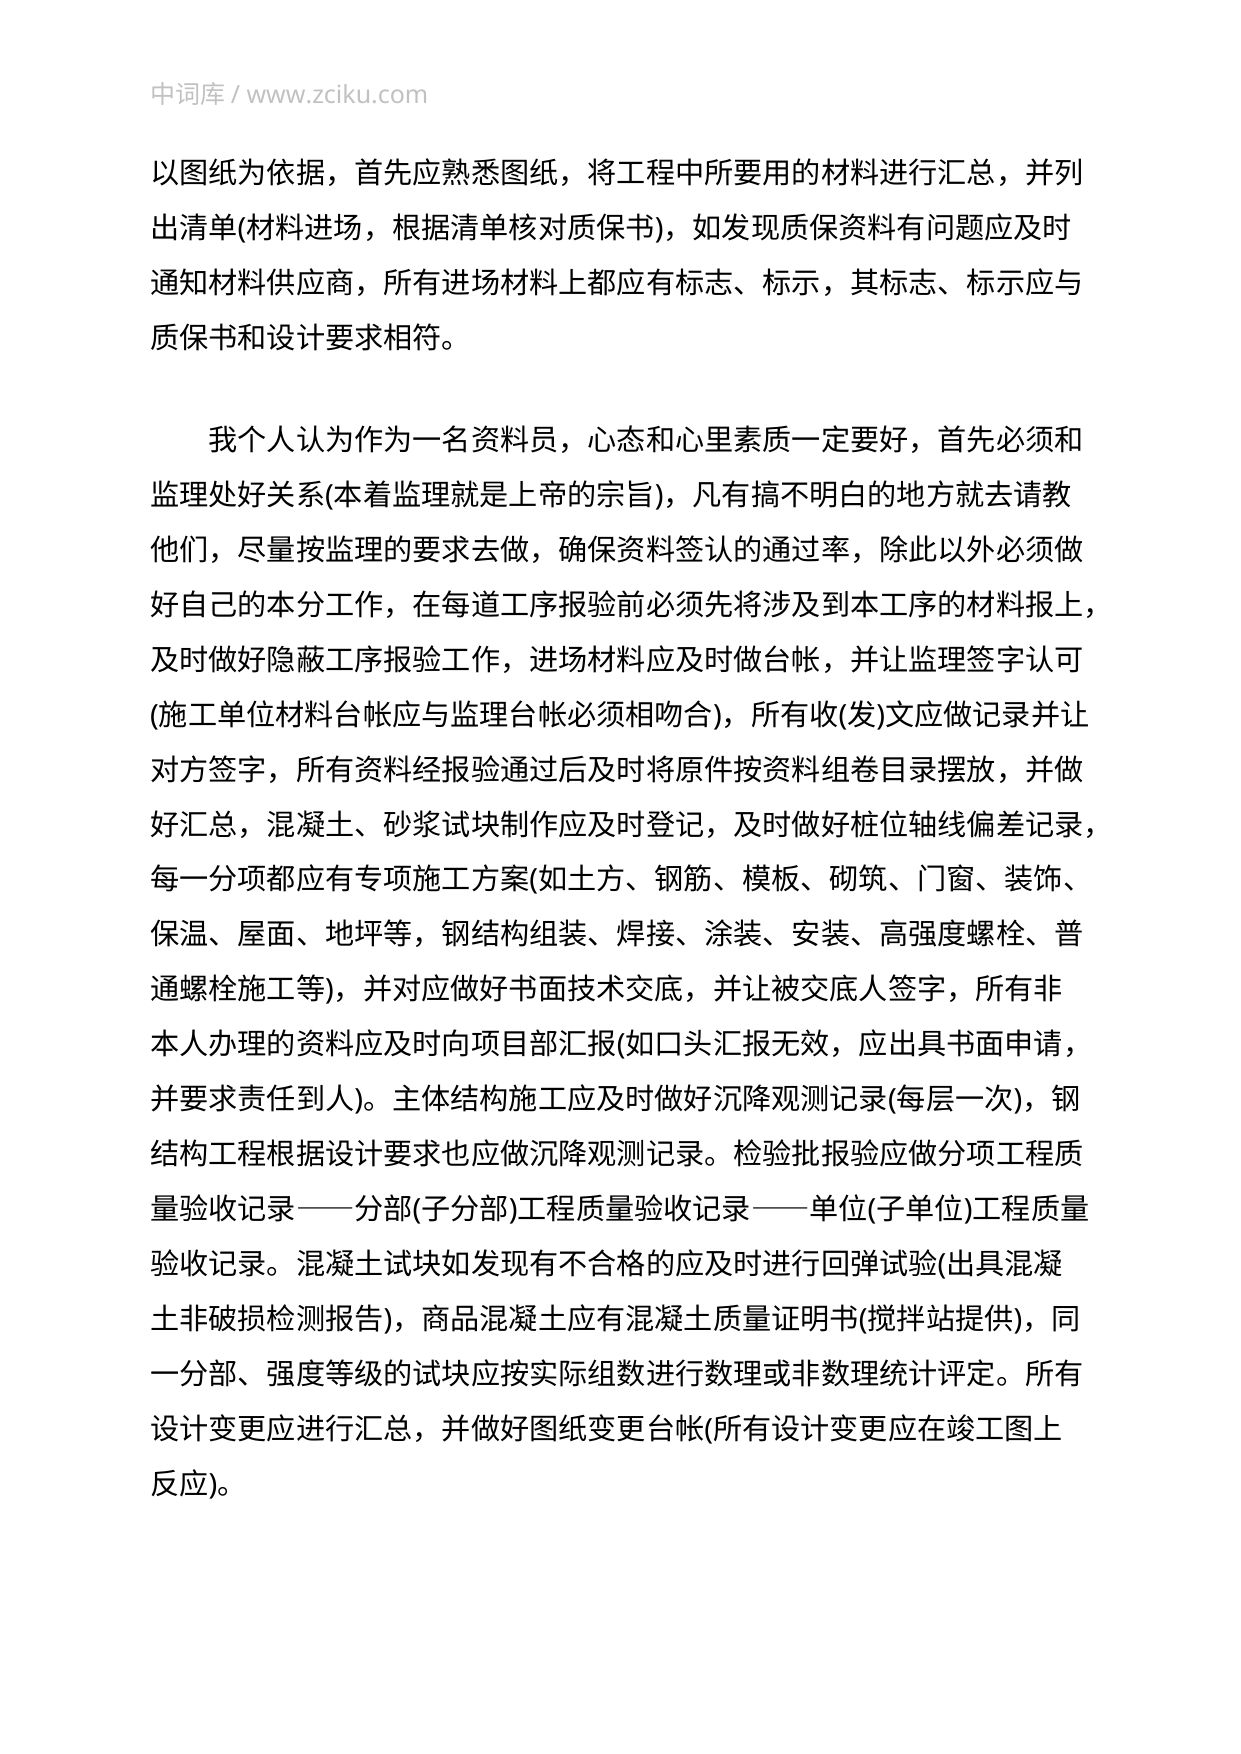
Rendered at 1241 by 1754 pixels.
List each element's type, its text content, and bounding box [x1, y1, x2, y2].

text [150, 150, 1090, 357]
text 我个人认为作为一名资料员，心态和心里素质一定要好，首先必须和监理处好关系(本着监理就是上帝的宗旨)，凡有搞不明白的地方就去请教他们，尽量按监理的要求去做，确保资料签认的通过率，除此以外必须做好自己的本分工作，在每道工序报验前必须先将涉及到本工序的材料报上，及时做好隐蔽工序报验工作，进场材料应及时做台帐，并让监理签字认可(施工单位材料台帐应与监理台帐必须相吻合)，所有收(发)文应做记录并让对方签字，所有资料经报验通过后及时将原件按资料组卷目录摆放，并做好汇总，混凝土、砂浆试块制作应及时登记，及时做好桩位轴线偏差记录，每一分项都应有专项施工方案(如土方、钢筋、模板、砌筑、门窗、装饰、保温、屋面、地坪等，钢结构组装、焊接、涂装、安装、高强度螺栓、普通螺栓施工等)，并对应做好书面技术交底，并让被交底人签字，所有非本人办理的资料应及时向项目部汇报(如口头汇报无效，应出具书面申请，并要求责任到人)。主体结构施工应及时做好沉降观测记录(每层一次)，钢结构工程根据设计要求也应做沉降观测记录。检验批报验应做分项工程质量验收记录——分部(子分部)工程质量验收记录——单位(子单位)工程质量验收记录。混凝土试块如发现有不合格的应及时进行回弹试验(出具混凝土非破损检测报告)，商品混凝土应有混凝土质量证明书(搅拌站提供)，同一分部、强度等级的试块应按实际组数进行数理或非数理统计评定。所有设计变更应进行汇总，并做好图纸变更台帐(所有设计变更应在竣工图上反应)。 [150, 417, 1090, 1503]
